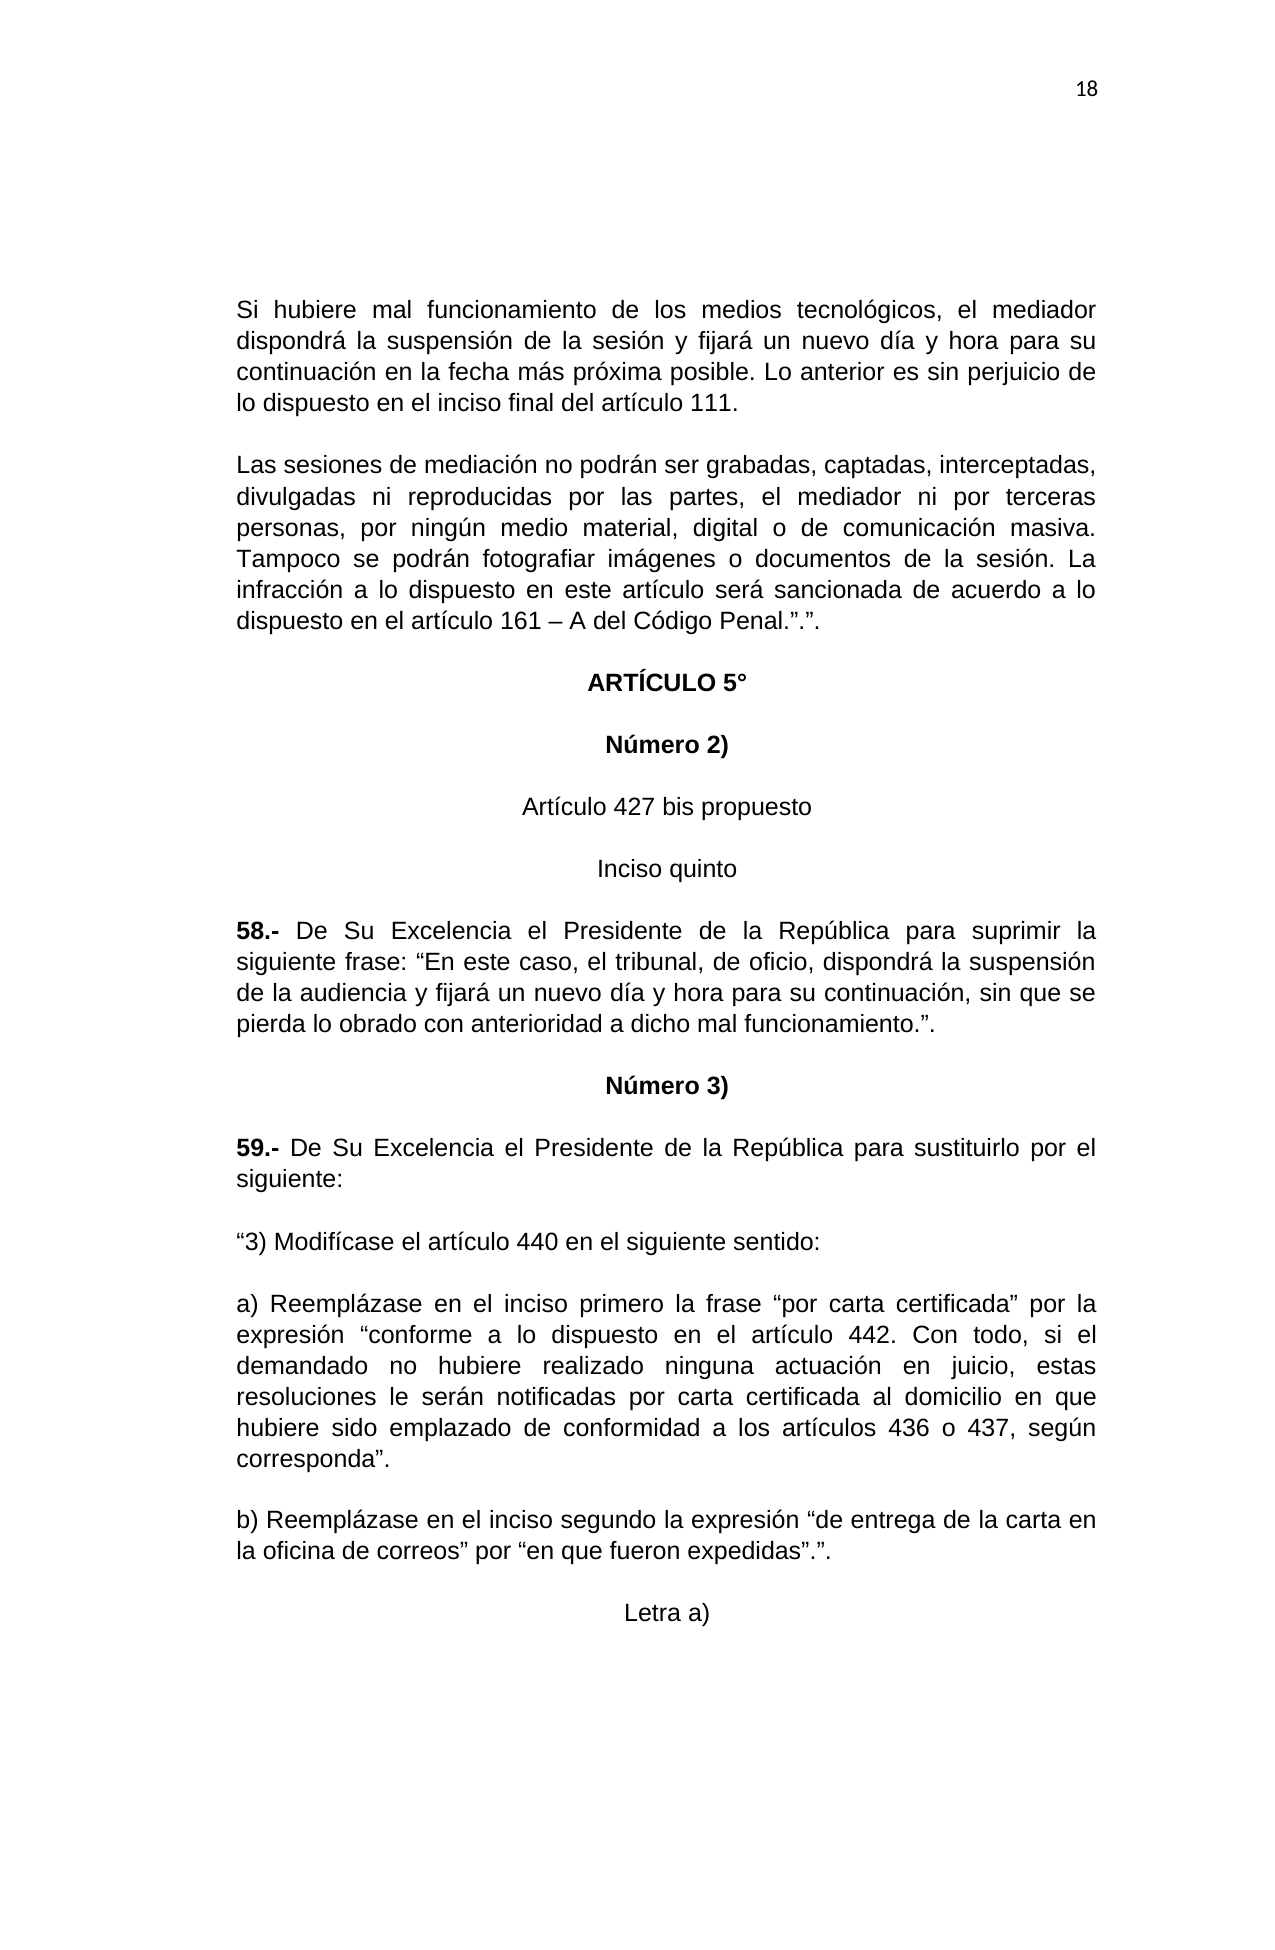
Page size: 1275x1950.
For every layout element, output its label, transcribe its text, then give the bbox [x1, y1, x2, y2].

text ARTÍCULO 5° [236, 668, 1098, 697]
text a) Reemplázase en el inciso primero la frase “por carta certificada” por la expresión “conforme a lo dispuesto en el artículo 442. Con todo, si el demandado no hubiere realizado ninguna actuación en juicio, estas resoluciones le serán notificadas por carta certificada al domicilio en que hubiere sido emplazado de conformidad a los artículos 436 o 437, según corresponda”. [236, 1289, 1098, 1473]
text Número 3) [236, 1071, 1098, 1100]
text b) Reemplázase en el inciso segundo la expresión “de entrega de la carta en la oficina de correos” por “en que fueron expedidas”.”. [236, 1505, 1098, 1565]
text 59.- De Su Excelencia el Presidente de la República para sustituirlo por el siguiente: [236, 1133, 1098, 1193]
text Inciso quinto [236, 854, 1098, 883]
text Las sesiones de mediación no podrán ser grabadas, captadas, interceptadas, divulgadas ni reproducidas por las partes, el mediador ni por terceras personas, por ningún medio material, digital o de comunicación masiva. Tampoco se podrán fotografiar imágenes o documentos de la sesión. La infracción a lo dispuesto en este artículo será sancionada de acuerdo a lo dispuesto en el artículo 161 – A del Código Penal.”.”. [236, 451, 1098, 634]
text Letra a) [236, 1598, 1098, 1627]
text Artículo 427 bis propuesto [236, 792, 1098, 821]
text Número 2) [236, 730, 1098, 759]
text “3) Modifícase el artículo 440 en el siguiente sentido: [236, 1227, 1098, 1255]
text 58.- De Su Excelencia el Presidente de la República para suprimir la siguiente frase: “En este caso, el tribunal, de oficio, dispondrá la suspensión de la audiencia y fijará un nuevo día y hora para su continuación, sin que se pierda lo obrado con anterioridad a dicho mal funcionamiento.”. [236, 916, 1098, 1038]
text Si hubiere mal funcionamiento de los medios tecnológicos, el mediador dispondrá la suspensión de la sesión y fijará un nuevo día y hora para su continuación en la fecha más próxima posible. Lo anterior es sin perjuicio de lo dispuesto en el inciso final del artículo 111. [236, 295, 1098, 417]
